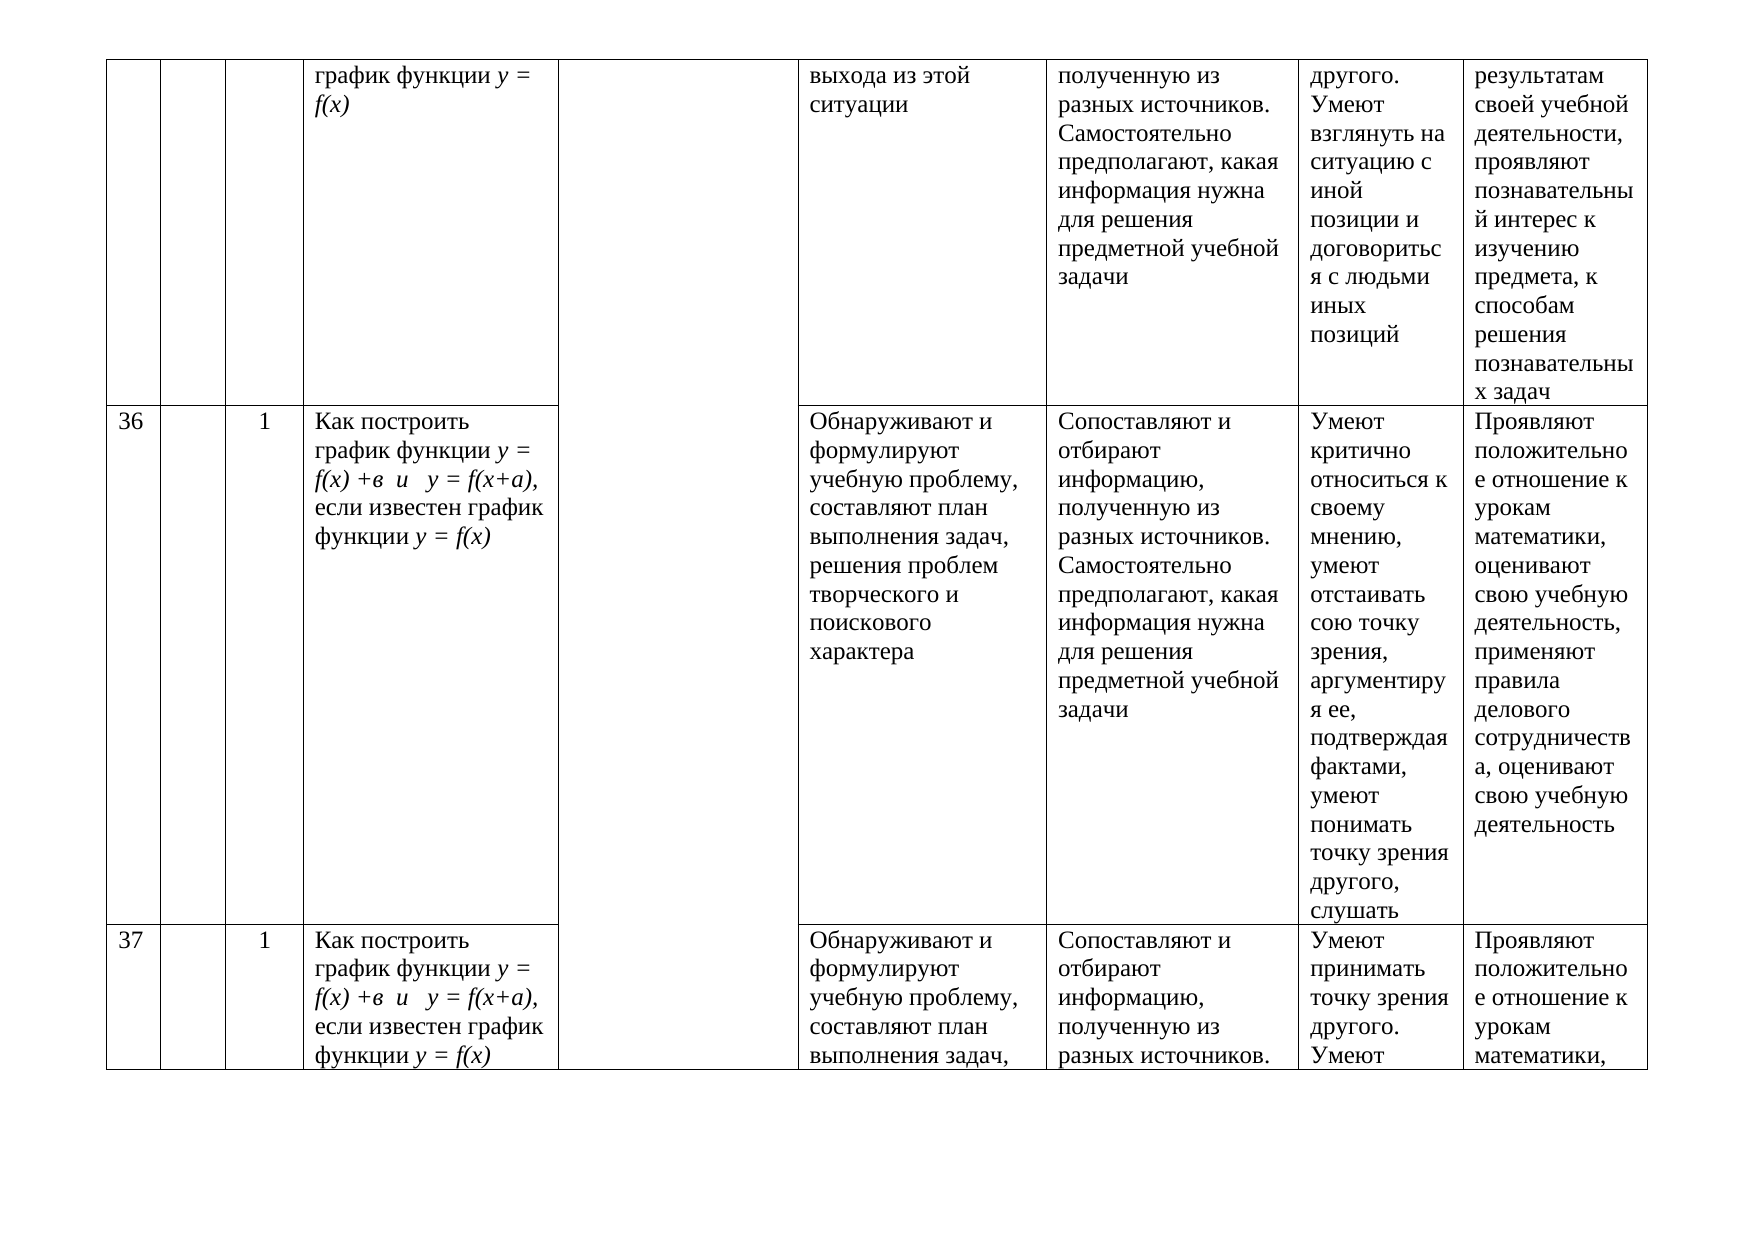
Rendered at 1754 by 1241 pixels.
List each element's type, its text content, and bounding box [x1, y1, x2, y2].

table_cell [1299, 60, 1463, 405]
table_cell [1464, 925, 1647, 1068]
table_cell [799, 925, 1046, 1068]
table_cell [304, 60, 558, 405]
table_cell Обнаруживают и формулируют учебную проблему, составляют план выполнения задач, решения проблем творческого и поискового характера [799, 406, 1046, 924]
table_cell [1464, 60, 1647, 405]
table_cell 37 [107, 925, 160, 1068]
table_cell Как построить график функции y = f(x) +в и y = f(x+a), если известен график функции y = f(x) [304, 406, 558, 924]
table_cell 35 [107, 60, 160, 405]
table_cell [1047, 60, 1298, 405]
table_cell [1047, 925, 1298, 1068]
table_cell [161, 925, 225, 1068]
table_cell [161, 60, 225, 405]
table_cell 36 [107, 406, 160, 924]
table_cell 1 [226, 925, 303, 1068]
table_cell 1 [226, 406, 303, 924]
table_cell 1 [226, 60, 303, 405]
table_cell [799, 60, 1046, 405]
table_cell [1299, 925, 1463, 1068]
table_cell [161, 406, 225, 924]
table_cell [304, 925, 558, 1068]
